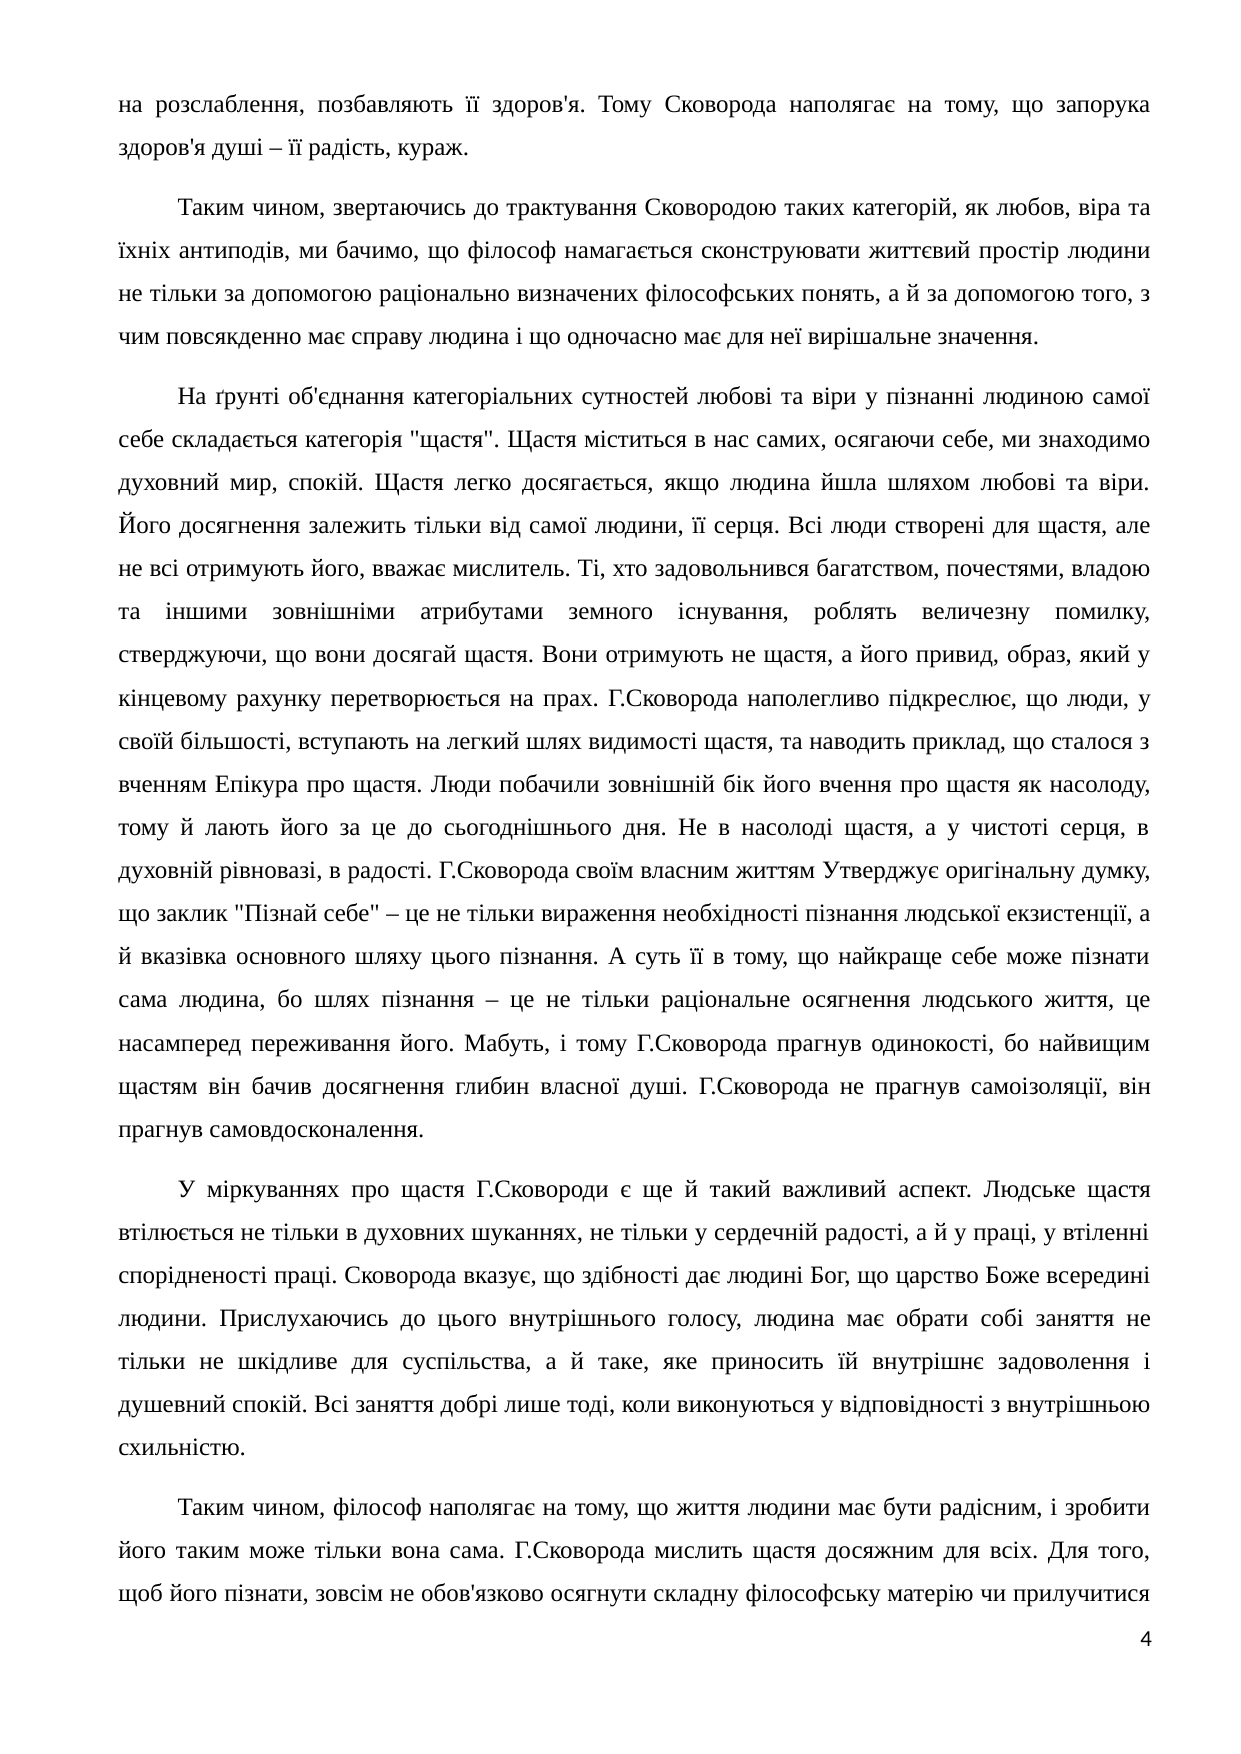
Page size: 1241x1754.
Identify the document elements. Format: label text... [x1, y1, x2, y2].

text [118, 1492, 1152, 1607]
text У міркуваннях про щастя Г.Сковороди є ще й такий важливий аспект. Людське щастя втілюється не тільки в духовних шуканнях, не тільки у сердечній радості, а й у праці, у втіленні спорідненості праці. Сковорода вказує, що здібності дає людині Бог, що царство Боже всередині людини. Прислухаючись до цього внутрішнього голосу, людина має обрати собі заняття не тільки не шкідливе для суспільства, а й таке, яке приносить їй внутрішнє задоволення і душевний спокій. Всі заняття добрі лише тоді, коли виконуються у відповідності з внутрішньою схильністю. [118, 1174, 1152, 1461]
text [118, 89, 1152, 161]
text Таким чином, звертаючись до трактування Сковородою таких категорій, як любов, віра та їхніх антиподів, ми бачимо, що філософ намагається сконструювати життєвий простір людини не тільки за допомогою раціонально визначених філософських понять, а й за допомогою того, з чим повсякденно має справу людина і що одночасно має для неї вирішальне значення. [118, 192, 1152, 350]
text На ґрунті об'єднання категоріальних сутностей любові та віри у пізнанні людиною самої себе складається категорія "щастя". Щастя міститься в нас самих, осягаючи себе, ми знаходимо духовний мир, спокій. Щастя легко досягається, якщо людина йшла шляхом любові та віри. Його досягнення залежить тільки від самої людини, її серця. Всі люди створені для щастя, але не всі отримують його, вважає мислитель. Ті, хто задовольнився багатством, почестями, владою та іншими зовнішніми атрибутами земного існування, роблять величезну помилку, стверджуючи, що вони досягай щастя. Вони отримують не щастя, а його привид, образ, який у кінцевому рахунку перетворюється на прах. Г.Сковорода наполегливо підкреслює, що люди, у своїй більшості, вступають на легкий шлях видимості щастя, та наводить приклад, що сталося з вченням Епікура про щастя. Люди побачили зовнішній бік його вчення про щастя як насолоду, тому й лають його за це до сьогоднішнього дня. Не в насолоді щастя, а у чистоті серця, в духовній рівновазі, в радості. Г.Сковорода своїм власним життям Утверджує оригінальну думку, що заклик "Пізнай себе" – це не тільки вираження необхідності пізнання людської екзистенції, а й вказівка основного шляху цього пізнання. А суть її в тому, що найкраще себе може пізнати сама людина, бо шлях пізнання – це не тільки раціональне осягнення людського життя, це насамперед переживання його. Мабуть, і тому Г.Сковорода прагнув одинокості, бо найвищим щастям він бачив досягнення глибин власної душі. Г.Сковорода не прагнув самоізоляції, він прагнув самовдосконалення. [118, 381, 1152, 1143]
